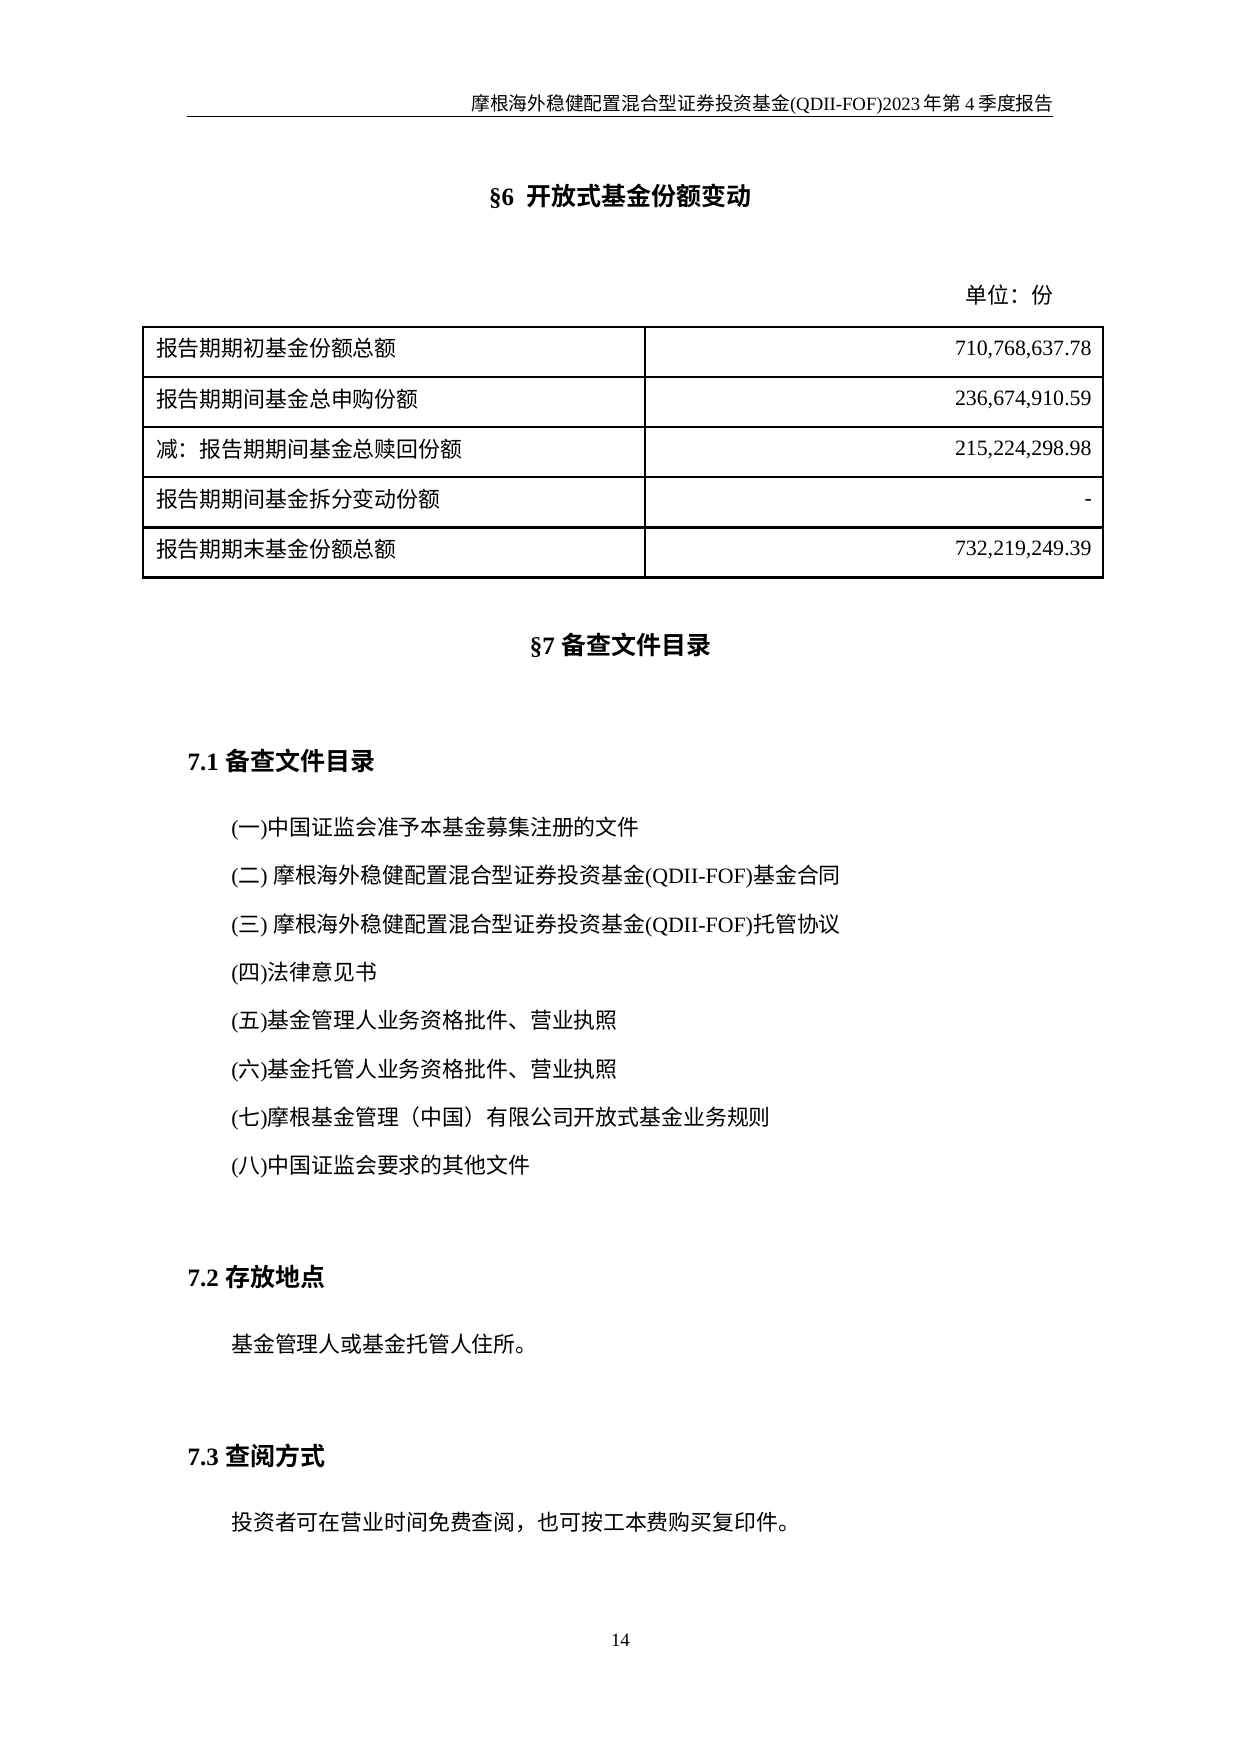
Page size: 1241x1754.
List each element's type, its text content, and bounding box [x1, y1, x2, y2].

table_cell 减：报告期期间基金总赎回份额 [144, 428, 644, 476]
subtitle §7 备查文件目录 [187, 611, 1053, 676]
text (六)基金托管人业务资格批件、营业执照 [187, 1051, 1053, 1084]
text (七)摩根基金管理（中国）有限公司开放式基金业务规则 [187, 1100, 1053, 1132]
subtitle §6 开放式基金份额变动 [187, 162, 1053, 227]
table_cell 报告期期间基金总申购份额 [144, 378, 644, 426]
text 投资者可在营业时间免费查阅，也可按工本费购买复印件。 [187, 1505, 1053, 1537]
table_cell 236,674,910.59 [646, 378, 1102, 426]
text (五)基金管理人业务资格批件、营业执照 [187, 1003, 1053, 1036]
text (八)中国证监会要求的其他文件 [187, 1148, 1053, 1181]
text 7.1 备查文件目录 [187, 727, 1053, 792]
text 7.3 查阅方式 [187, 1422, 1053, 1487]
table_header 710,768,637.78 [646, 328, 1102, 376]
text 单位：份 [189, 278, 1053, 310]
text (一)中国证监会准予本基金募集注册的文件 [187, 810, 1053, 842]
text (四)法律意见书 [187, 955, 1053, 987]
table_cell 报告期期末基金份额总额 [144, 529, 644, 576]
table_cell - [646, 478, 1102, 526]
text (二) 摩根海外稳健配置混合型证券投资基金(QDII-FOF)基金合同 [187, 858, 1053, 891]
table_cell 报告期期间基金拆分变动份额 [144, 478, 644, 526]
table_cell 732,219,249.39 [646, 529, 1102, 576]
table_cell 215,224,298.98 [646, 428, 1102, 476]
text (三) 摩根海外稳健配置混合型证券投资基金(QDII-FOF)托管协议 [187, 906, 1053, 939]
text 基金管理人或基金托管人住所。 [187, 1326, 1053, 1359]
text 7.2 存放地点 [187, 1243, 1053, 1308]
table_header 报告期期初基金份额总额 [144, 328, 644, 376]
